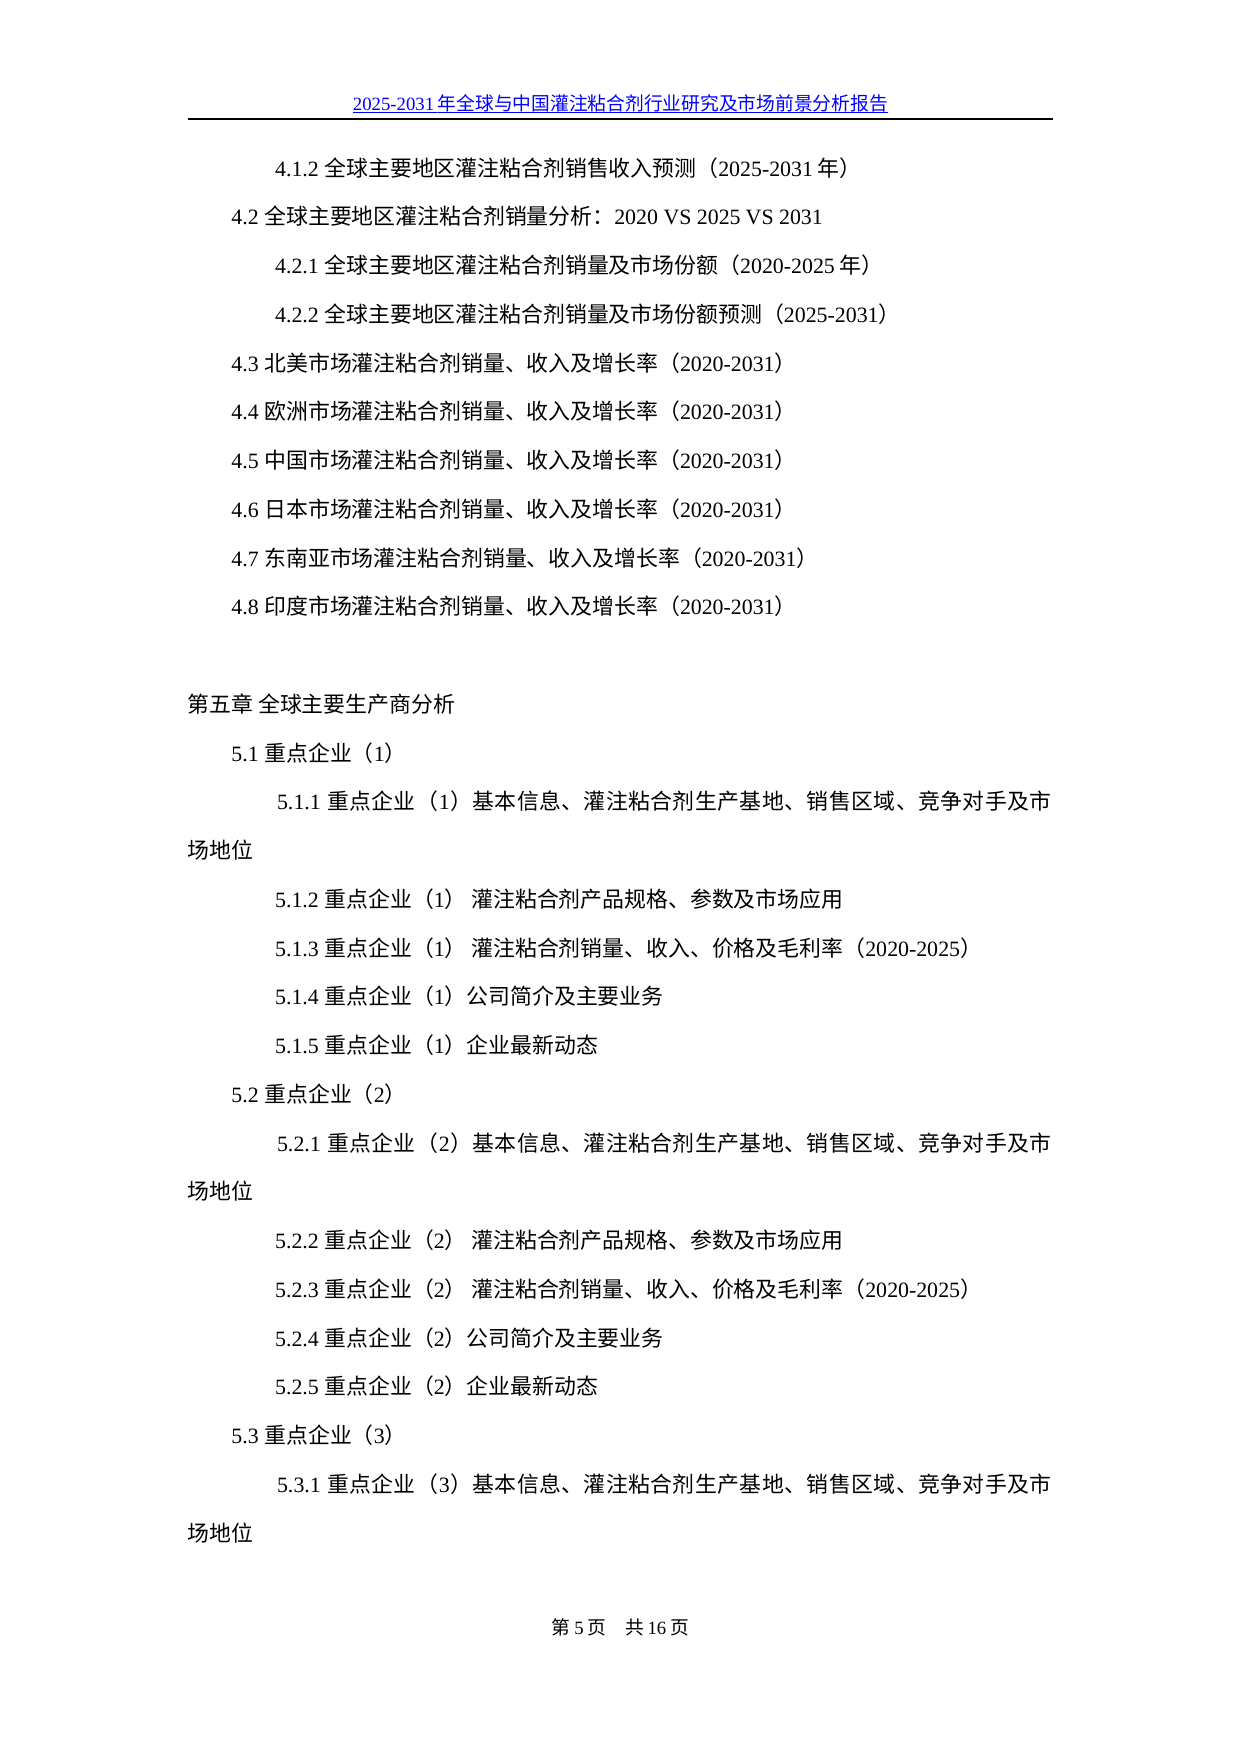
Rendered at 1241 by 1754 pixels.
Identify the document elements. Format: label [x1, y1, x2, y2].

text [187, 150, 1053, 1548]
